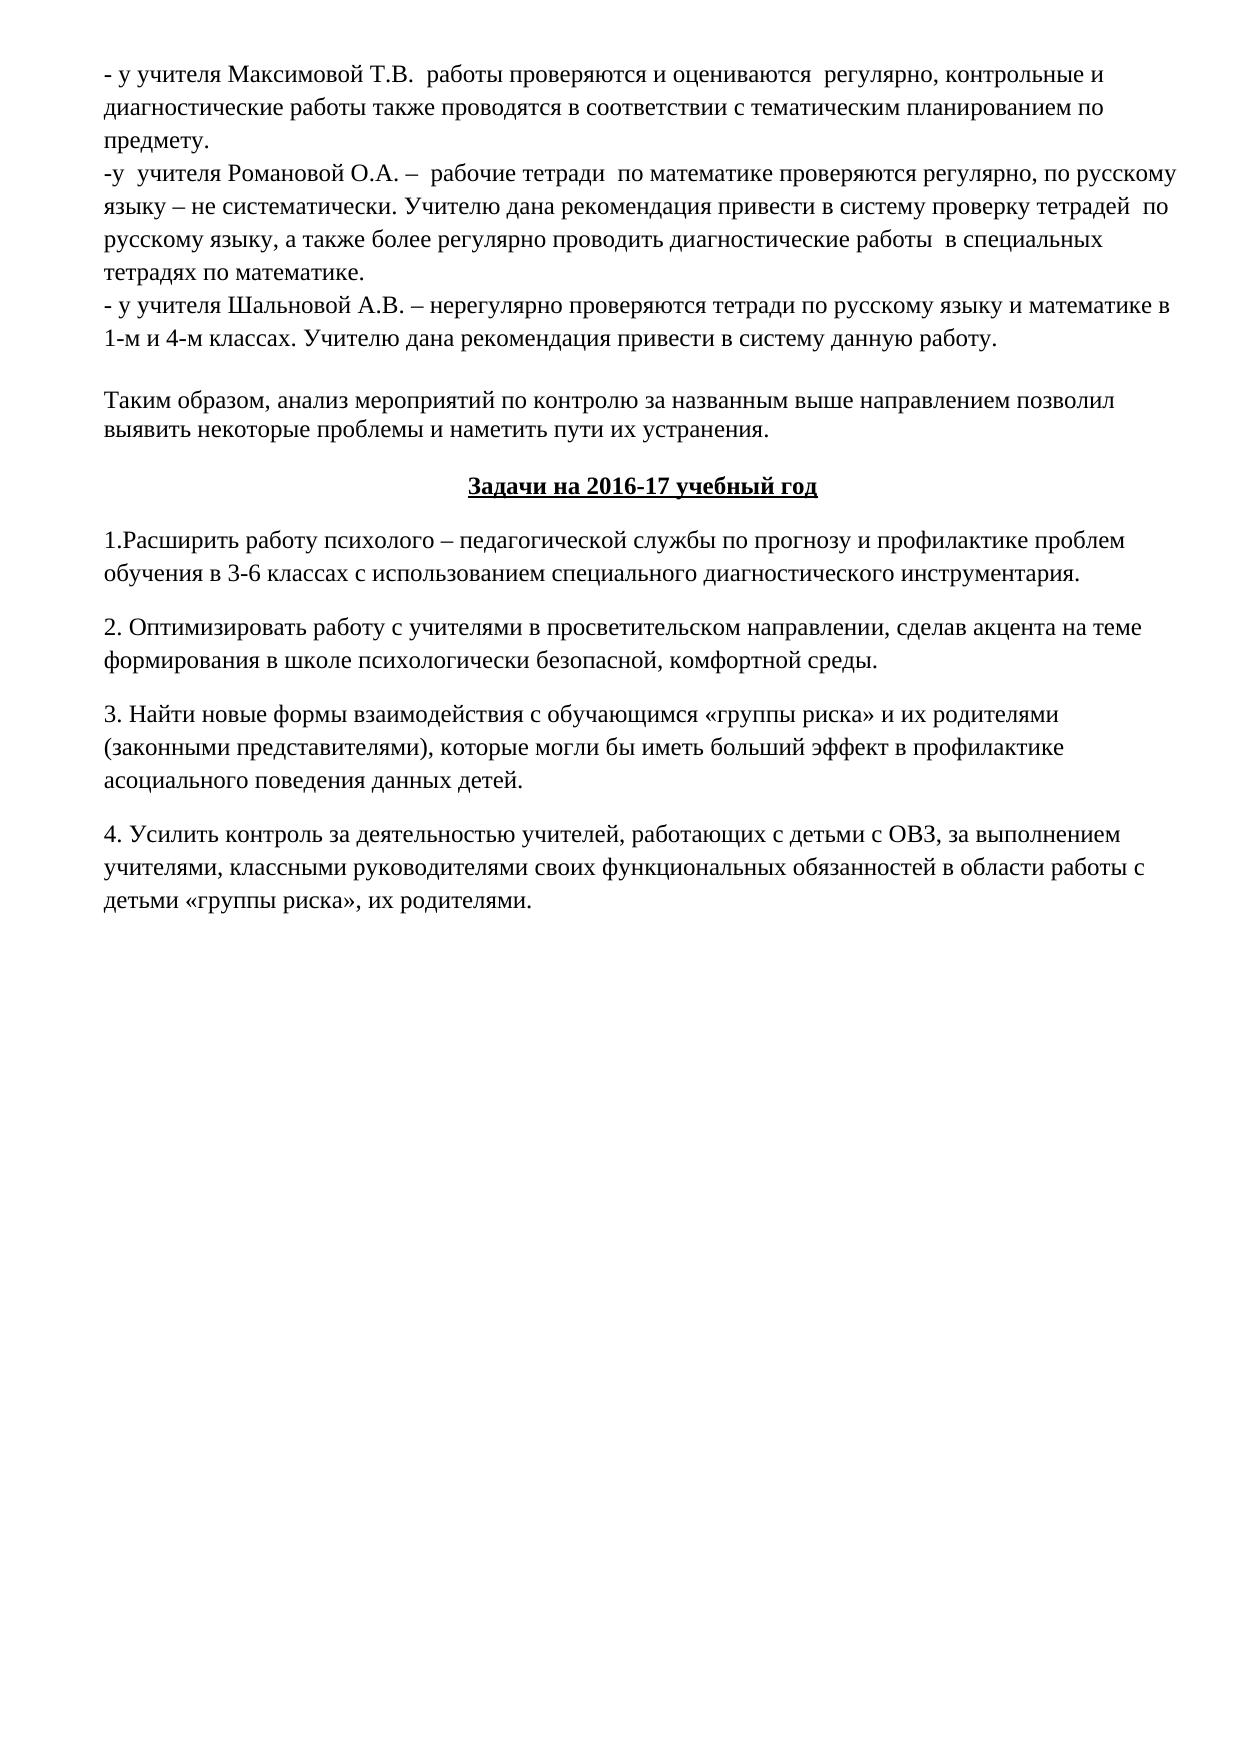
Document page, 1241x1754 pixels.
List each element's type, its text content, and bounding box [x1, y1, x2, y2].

text -у учителя Романовой О.А. – рабочие тетради по математике проверяются регулярно, по русскому языку – не систематически. Учителю дана рекомендация привести в систему проверку тетрадей по русскому языку, а также более регулярно проводить диагностические работы в специальных тетрадях по математике. [103, 158, 1181, 286]
text - у учителя Шальновой А.В. – нерегулярно проверяются тетради по русскому языку и математике в 1-м и 4-м классах. Учителю дана рекомендация привести в систему данную работу. [103, 290, 1181, 352]
text - у учителя Максимовой Т.В. работы проверяются и оцениваются регулярно, контрольные и диагностические работы также проводятся в соответствии с тематическим планированием по предмету. [103, 59, 1181, 154]
text Задачи на 2016-17 учебный год [103, 471, 1181, 500]
text Таким образом, анализ мероприятий по контролю за названным выше направлением позволил выявить некоторые проблемы и наметить пути их устранения. [103, 385, 1181, 443]
text 4. Усилить контроль за деятельностью учителей, работающих с детьми с ОВЗ, за выполнением учителями, классными руководителями своих функциональных обязанностей в области работы с детьми «группы риска», их родителями. [103, 819, 1181, 914]
text 2. Оптимизировать работу с учителями в просветительском направлении, сделав акцента на теме формирования в школе психологически безопасной, комфортной среды. [103, 612, 1181, 674]
text 1.Расширить работу психолого – педагогической службы по прогнозу и профилактике проблем обучения в 3-6 классах с использованием специального диагностического инструментария. [103, 525, 1181, 587]
text 3. Найти новые формы взаимодействия с обучающимся «группы риска» и их родителями (законными представителями), которые могли бы иметь больший эффект в профилактике асоциального поведения данных детей. [103, 699, 1181, 794]
